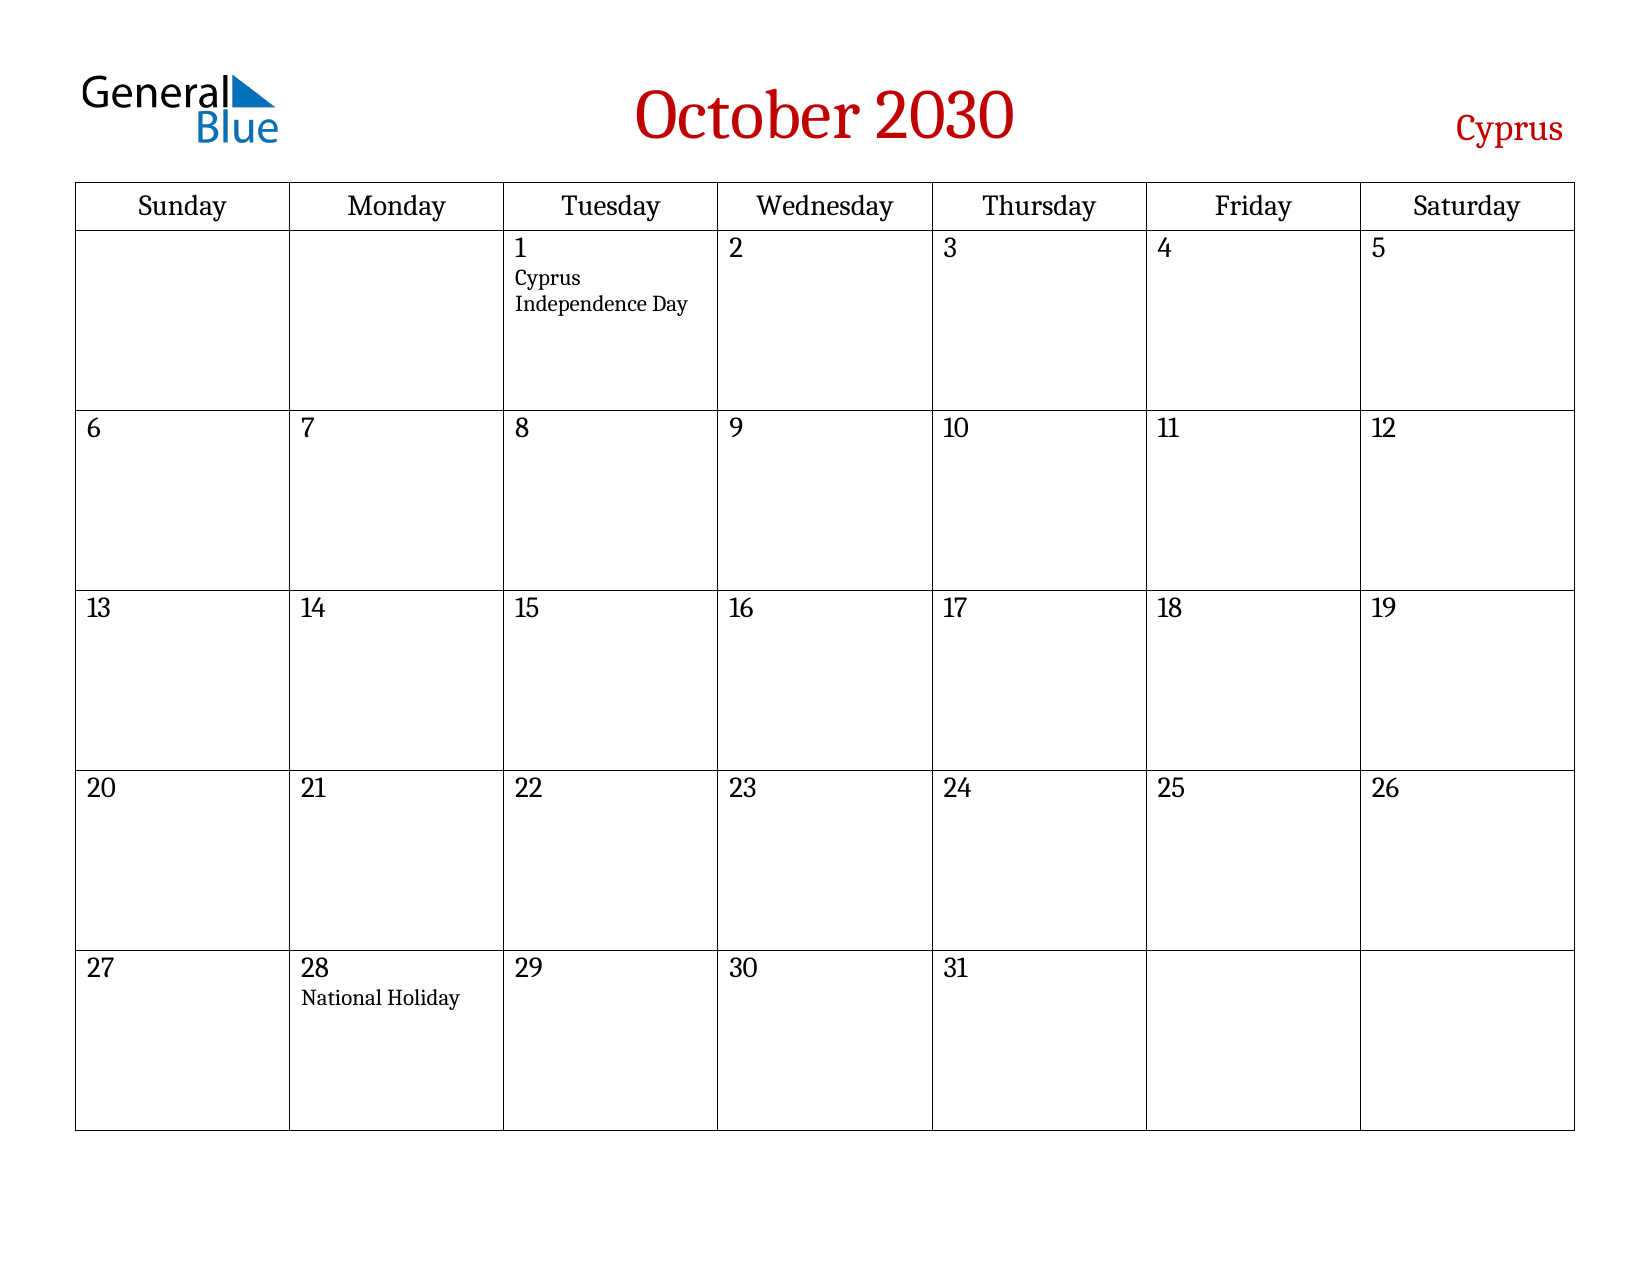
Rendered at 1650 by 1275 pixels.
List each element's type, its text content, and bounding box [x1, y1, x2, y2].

table_cell 28 [290, 951, 503, 985]
table_cell [933, 625, 1146, 770]
table_cell [718, 445, 932, 590]
table_cell 5 [1361, 231, 1574, 264]
table_cell 24 [933, 771, 1146, 805]
table_cell 22 [504, 771, 717, 805]
table_cell 11 [1147, 411, 1360, 444]
table_cell [933, 985, 1146, 1130]
table_cell 21 [290, 771, 503, 805]
table_cell 9 [718, 411, 932, 444]
table_cell 3 [933, 231, 1146, 264]
table_cell [1361, 951, 1574, 985]
table_cell 20 [76, 771, 289, 805]
table_cell [504, 445, 717, 590]
table_cell [1361, 445, 1574, 590]
table_cell [76, 265, 289, 410]
table_cell 31 [933, 951, 1146, 985]
table_cell 25 [1147, 771, 1360, 805]
table_header [76, 75, 503, 182]
table_cell Wednesday [718, 183, 932, 230]
table_cell 8 [504, 411, 717, 444]
table_cell [718, 985, 932, 1130]
table_cell [76, 625, 289, 770]
table_cell 14 [290, 591, 503, 625]
table_cell Friday [1147, 183, 1360, 230]
table_cell Thursday [933, 183, 1146, 230]
table_header October 2030 [504, 75, 1146, 182]
table_cell National Holiday [290, 985, 503, 1130]
table_cell [1147, 951, 1360, 985]
table_cell Saturday [1361, 183, 1574, 230]
table_cell [933, 805, 1146, 950]
table_cell [1147, 625, 1360, 770]
table_cell 17 [933, 591, 1146, 625]
table_cell 4 [1147, 231, 1360, 264]
table_cell 26 [1361, 771, 1574, 805]
table_cell 2 [718, 231, 932, 264]
table_cell 15 [504, 591, 717, 625]
table_cell [290, 231, 503, 264]
table_cell [290, 265, 503, 410]
table_cell [1147, 805, 1360, 950]
table_cell Tuesday [504, 183, 717, 230]
table_cell [290, 805, 503, 950]
table_cell 30 [718, 951, 932, 985]
table_cell 18 [1147, 591, 1360, 625]
table_cell [1361, 805, 1574, 950]
table_cell [1361, 265, 1574, 410]
table_cell 1 [504, 231, 717, 264]
table_cell [1361, 985, 1574, 1130]
table_header Cyprus [1146, 75, 1574, 182]
table_cell Sunday [76, 183, 289, 230]
table_cell [76, 445, 289, 590]
table_cell [1147, 985, 1360, 1130]
table_cell 13 [76, 591, 289, 625]
table_cell [718, 625, 932, 770]
table_cell [504, 805, 717, 950]
table_cell 16 [718, 591, 932, 625]
table_cell 27 [76, 951, 289, 985]
table_cell 6 [76, 411, 289, 444]
table_cell [718, 805, 932, 950]
table_cell [504, 625, 717, 770]
table_cell [76, 985, 289, 1130]
table_cell [76, 805, 289, 950]
table_cell [290, 445, 503, 590]
table_cell 19 [1361, 591, 1574, 625]
table_cell [718, 265, 932, 410]
table_cell [933, 445, 1146, 590]
table_cell Cyprus Independence Day [504, 265, 717, 410]
table_cell [1147, 265, 1360, 410]
table_cell [1147, 445, 1360, 590]
table_cell Monday [290, 183, 503, 230]
table_cell [76, 231, 289, 264]
table_cell [1361, 625, 1574, 770]
table_cell [504, 985, 717, 1130]
table_cell 23 [718, 771, 932, 805]
table_cell 10 [933, 411, 1146, 444]
table_cell [933, 265, 1146, 410]
table_cell [290, 625, 503, 770]
picture [82, 75, 278, 143]
table_cell 7 [290, 411, 503, 444]
table_cell 29 [504, 951, 717, 985]
table_cell 12 [1361, 411, 1574, 444]
